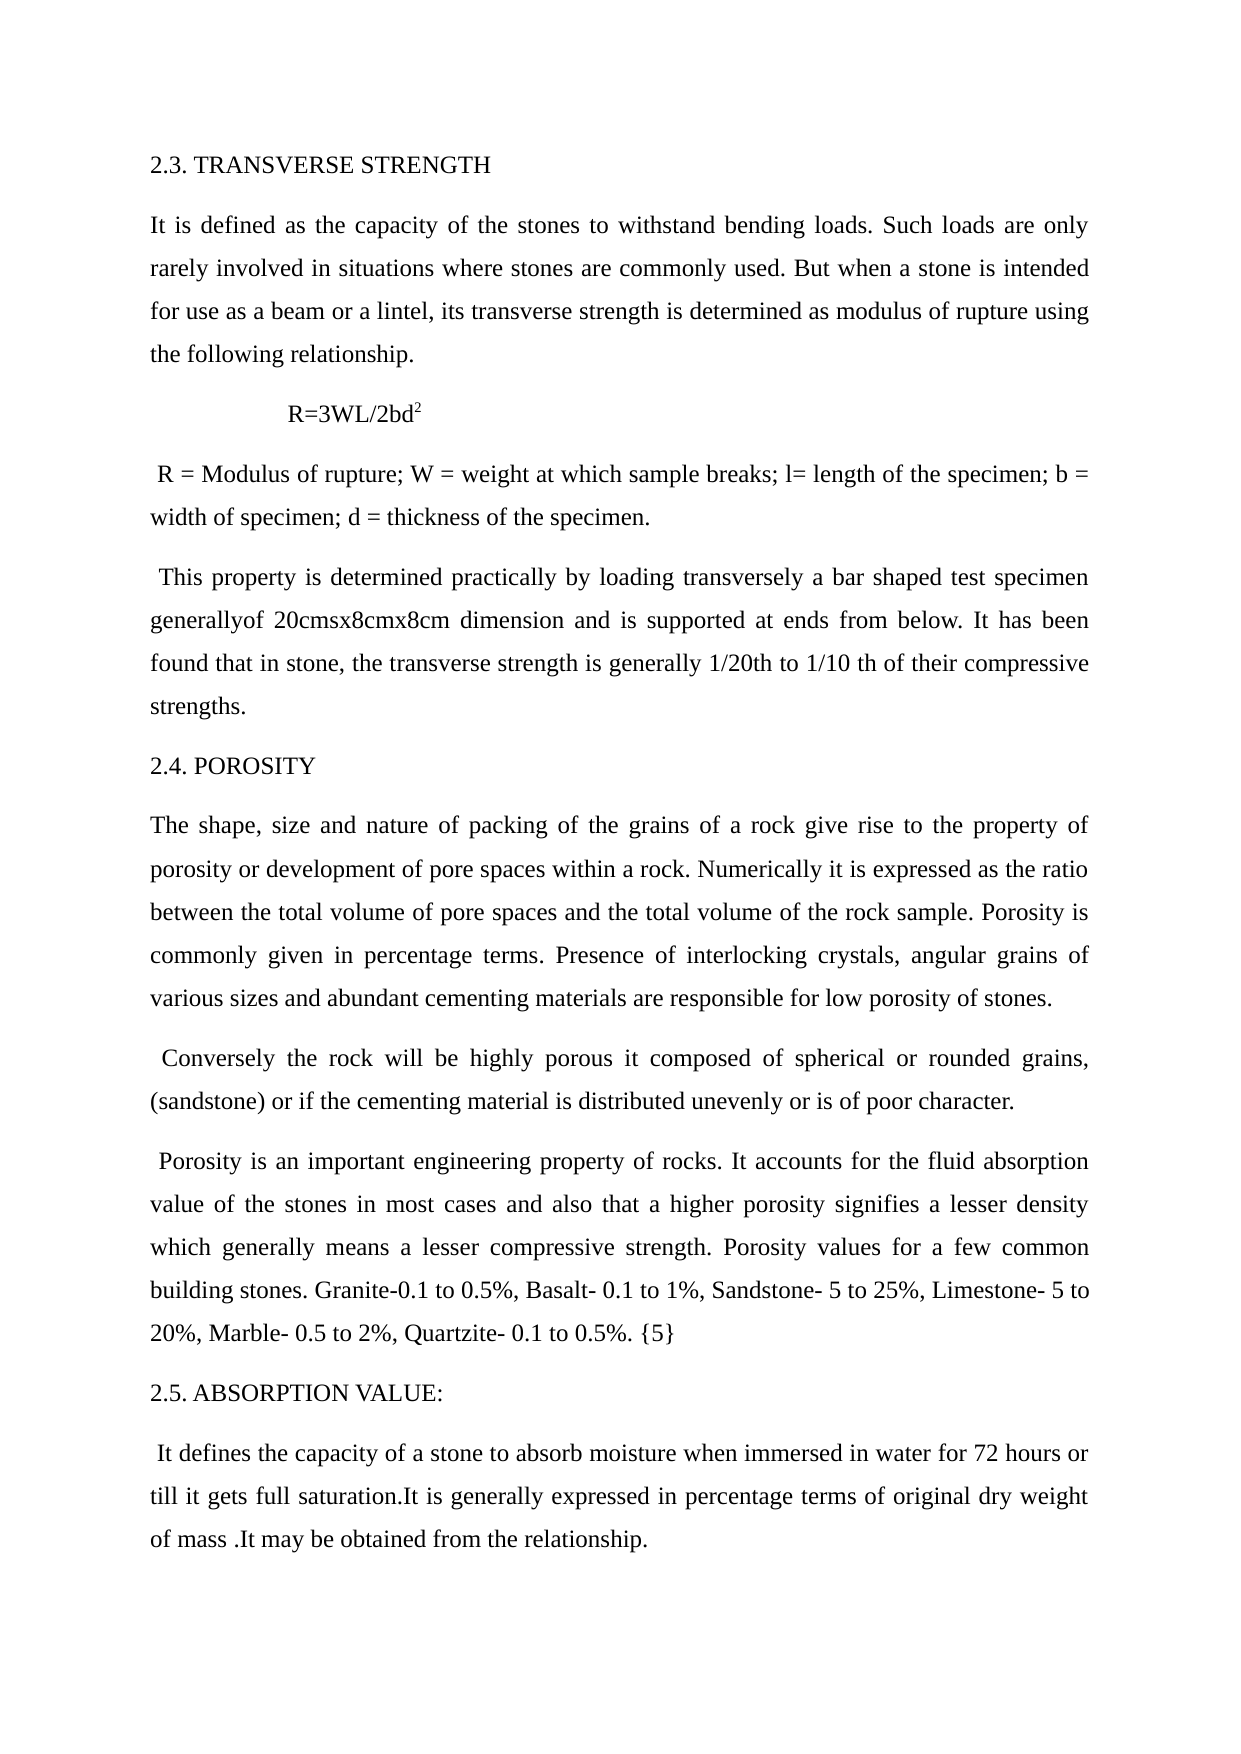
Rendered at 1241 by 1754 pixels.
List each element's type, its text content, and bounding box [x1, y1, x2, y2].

text The shape, size and nature of packing of the grains of a rock give rise to the property of porosity or development of pore spaces within a rock. Numerically it is expressed as the ratio between the total volume of pore spaces and the total volume of the rock sample. Porosity is commonly given in percentage terms. Presence of interlocking crystals, angular grains of various sizes and abundant cementing materials are responsible for low porosity of stones. [150, 811, 1090, 1012]
text It defines the capacity of a stone to absorb moisture when immersed in water for 72 hours or till it gets full saturation.It is generally expressed in percentage terms of original dry weight of mass .It may be obtained from the relationship. [150, 1438, 1090, 1553]
text It is defined as the capacity of the stones to withstand bending loads. Such loads are only rarely involved in situations where stones are commonly used. But when a stone is intended for use as a beam or a lintel, its transverse strength is determined as modulus of rupture using the following relationship. [150, 210, 1090, 368]
text Conversely the rock will be highly porous it composed of spherical or rounded grains, (sandstone) or if the cementing material is distributed unevenly or is of poor character. [150, 1043, 1090, 1115]
text 2.3. TRANSVERSE STRENGTH [150, 150, 1090, 179]
text This property is determined practically by loading transversely a bar shaped test specimen generallyof 20cmsx8cmx8cm dimension and is supported at ends from below. It has been found that in stone, the transverse strength is generally 1/20th to 1/10 th of their compressive strengths. [150, 562, 1090, 720]
text Porosity is an important engineering property of rocks. It accounts for the fluid absorption value of the stones in most cases and also that a higher porosity signifies a lesser density which generally means a lesser compressive strength. Porosity values for a few common building stones. Granite-0.1 to 0.5%, Basalt- 0.1 to 1%, Sandstone- 5 to 25%, Limestone- 5 to 20%, Marble- 0.5 to 2%, Quartzite- 0.1 to 0.5%. {5} [150, 1146, 1090, 1347]
text 2.4. POROSITY [150, 751, 1090, 779]
text R = Modulus of rupture; W = weight at which sample breaks; l= length of the specimen; b = width of specimen; d = thickness of the specimen. [150, 459, 1090, 531]
text 2.5. ABSORPTION VALUE: [150, 1378, 1090, 1407]
text R=3WL/2bd2 [150, 399, 1090, 428]
